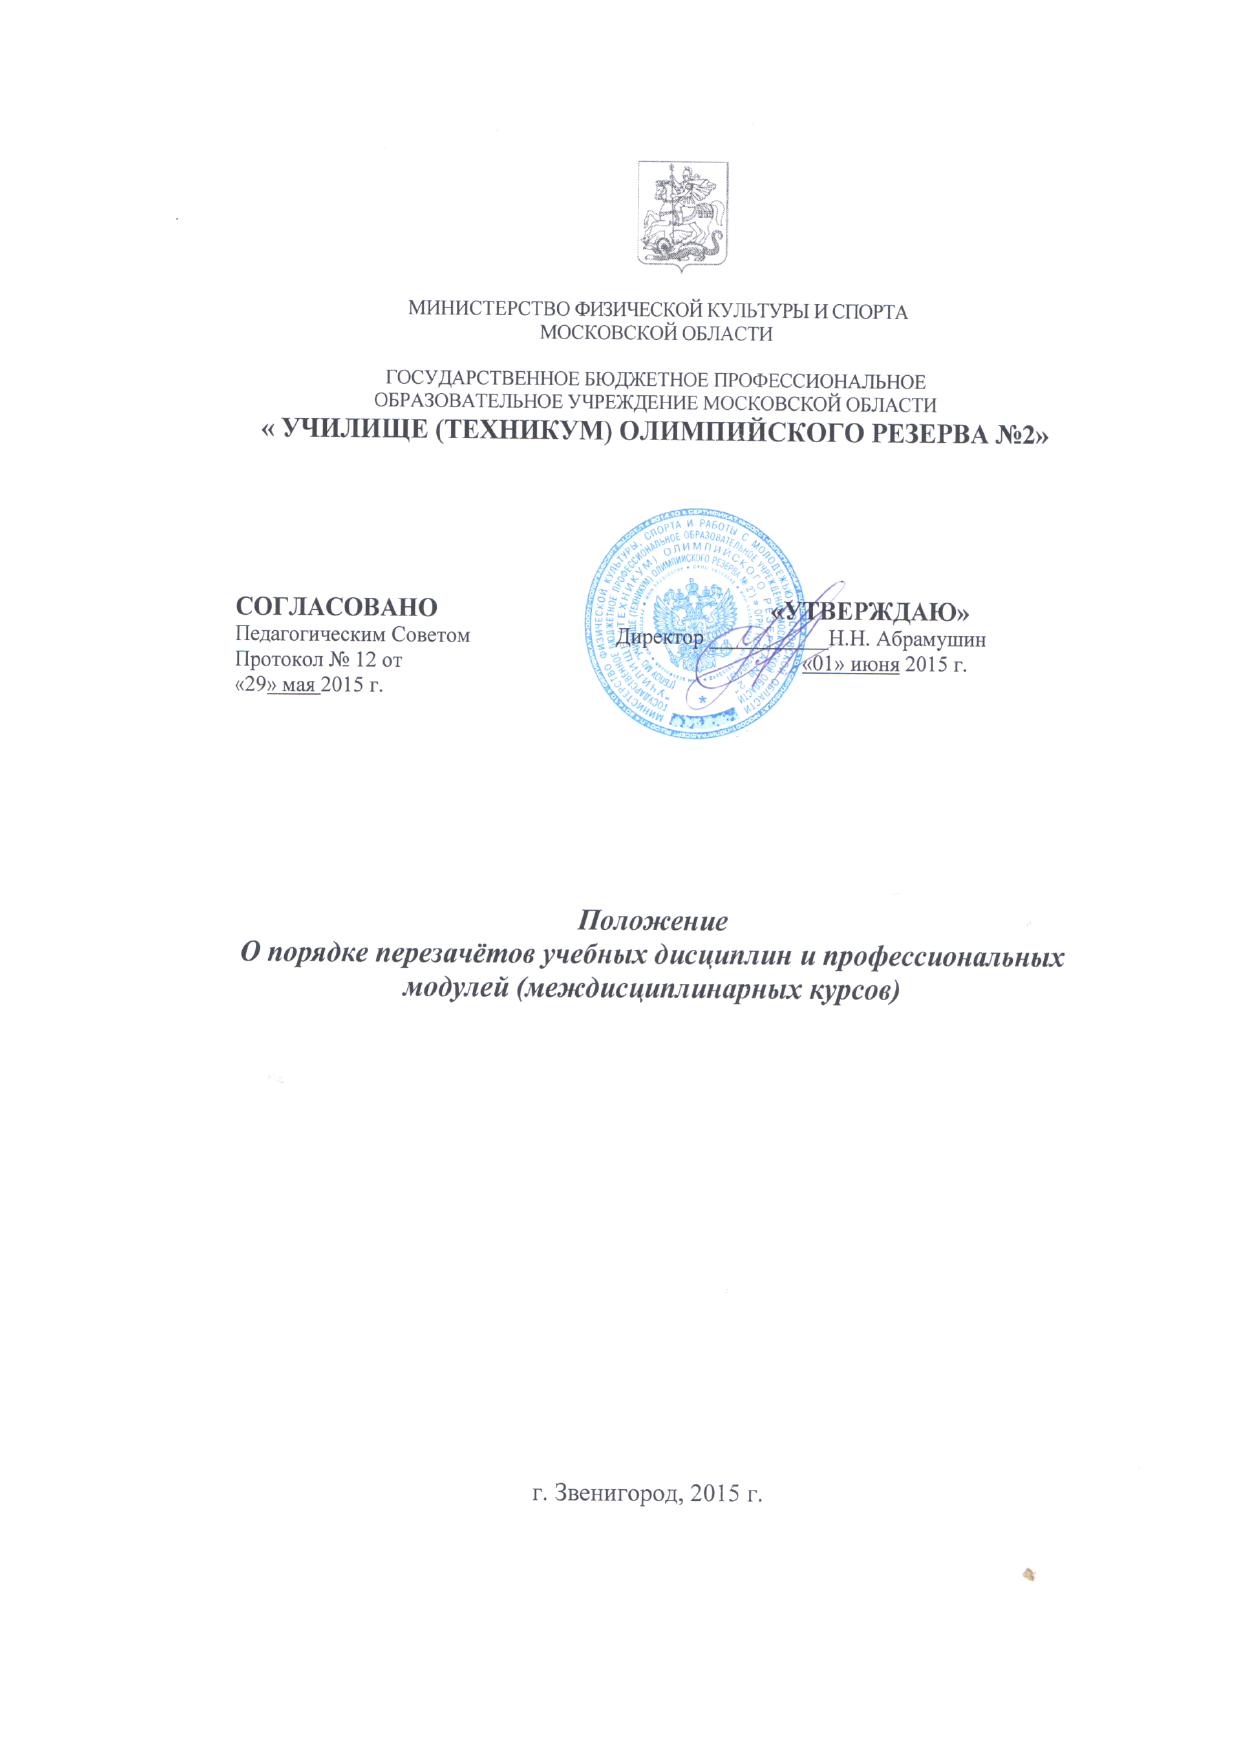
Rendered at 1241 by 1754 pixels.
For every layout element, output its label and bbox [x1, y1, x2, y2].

picture [88, 118, 1187, 1636]
